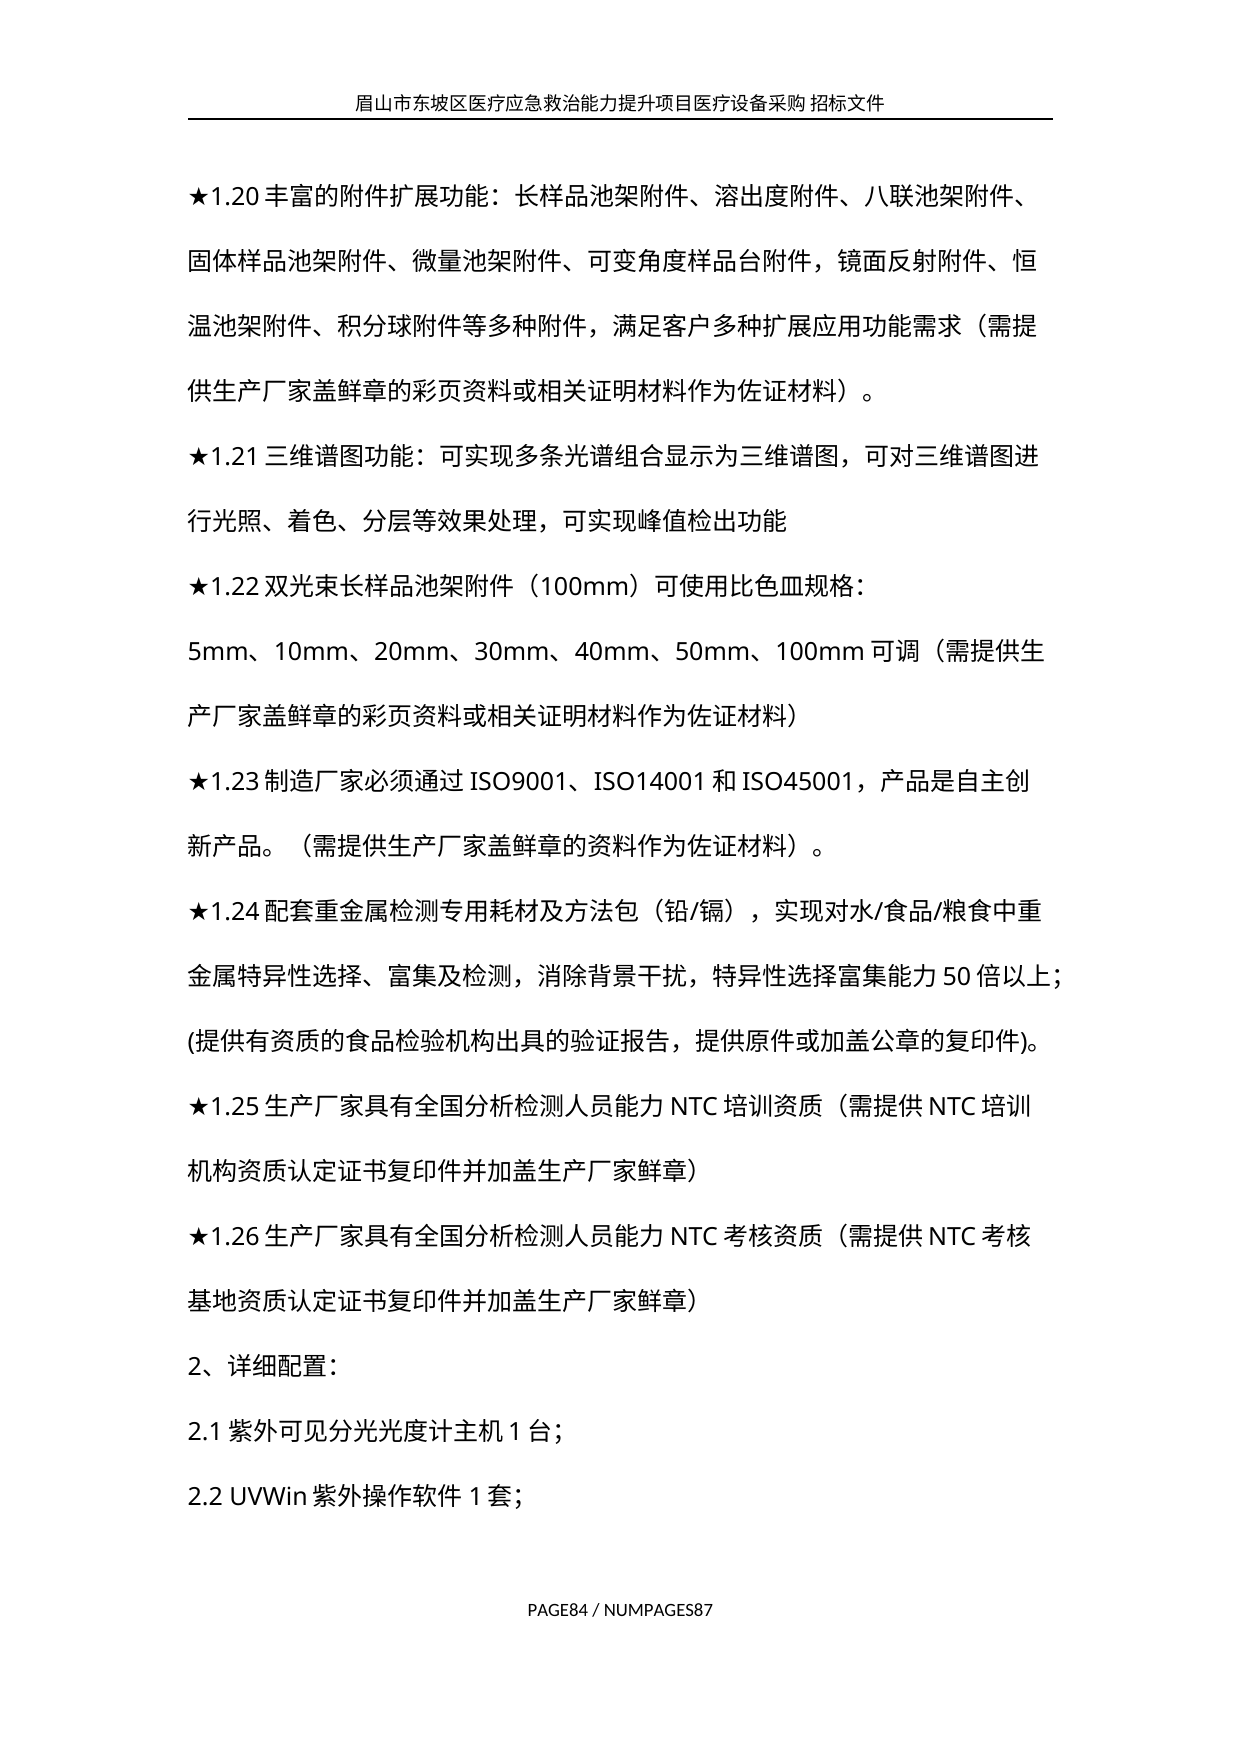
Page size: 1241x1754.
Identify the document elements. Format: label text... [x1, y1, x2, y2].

text ★1.22双光束长样品池架附件（100mm）可使用比色皿规格：5mm、10mm、20mm、30mm、40mm、50mm、100mm可调（需提供生产厂家盖鲜章的彩页资料或相关证明材料作为佐证材料） [187, 552, 1053, 747]
text ★1.23制造厂家必须通过ISO9001、ISO14001和ISO45001，产品是自主创新产品。（需提供生产厂家盖鲜章的资料作为佐证材料）。 [187, 747, 1053, 877]
text ★1.24配套重金属检测专用耗材及方法包（铅/镉），实现对水/食品/粮食中重金属特异性选择、富集及检测，消除背景干扰，特异性选择富集能力50倍以上；(提供有资质的食品检验机构出具的验证报告，提供原件或加盖公章的复印件)。 [187, 877, 1053, 1072]
text 2.2 UVWin紫外操作软件 1套； [187, 1462, 1053, 1527]
text ★1.21三维谱图功能：可实现多条光谱组合显示为三维谱图，可对三维谱图进行光照、着色、分层等效果处理，可实现峰值检出功能 [187, 422, 1053, 552]
text ★1.20丰富的附件扩展功能：长样品池架附件、溶出度附件、八联池架附件、固体样品池架附件、微量池架附件、可变角度样品台附件，镜面反射附件、恒温池架附件、积分球附件等多种附件，满足客户多种扩展应用功能需求（需提供生产厂家盖鲜章的彩页资料或相关证明材料作为佐证材料）。 [187, 162, 1053, 422]
text 2.1紫外可见分光光度计主机1台； [187, 1397, 1053, 1462]
text ★1.26生产厂家具有全国分析检测人员能力NTC考核资质（需提供NTC考核基地资质认定证书复印件并加盖生产厂家鲜章） [187, 1202, 1053, 1332]
text ★1.25生产厂家具有全国分析检测人员能力NTC培训资质（需提供NTC培训机构资质认定证书复印件并加盖生产厂家鲜章） [187, 1072, 1053, 1202]
text 2、详细配置： [187, 1332, 1053, 1397]
